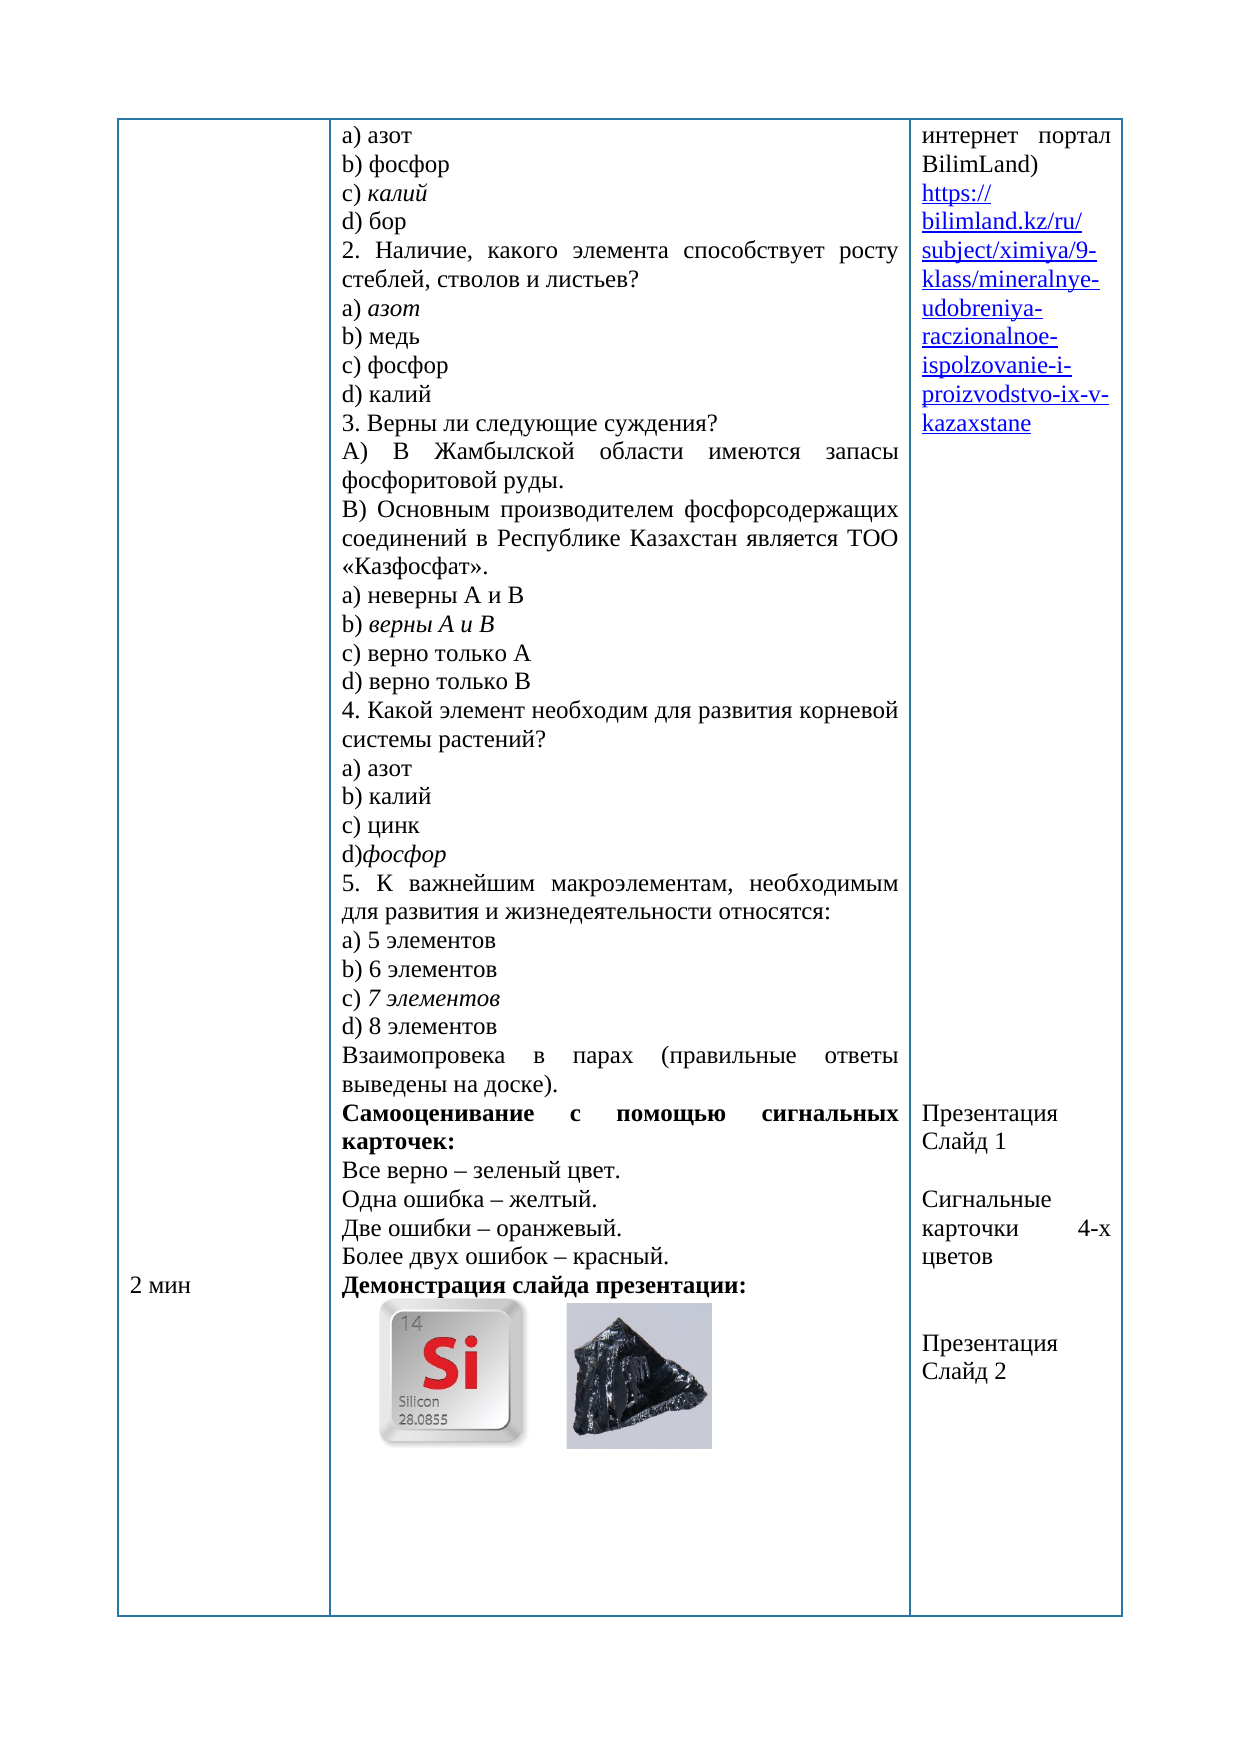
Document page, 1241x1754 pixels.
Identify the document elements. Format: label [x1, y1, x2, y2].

table_cell [911, 120, 1121, 1615]
table_cell [331, 120, 909, 1615]
table_cell [119, 120, 329, 1615]
picture [341, 1298, 712, 1449]
